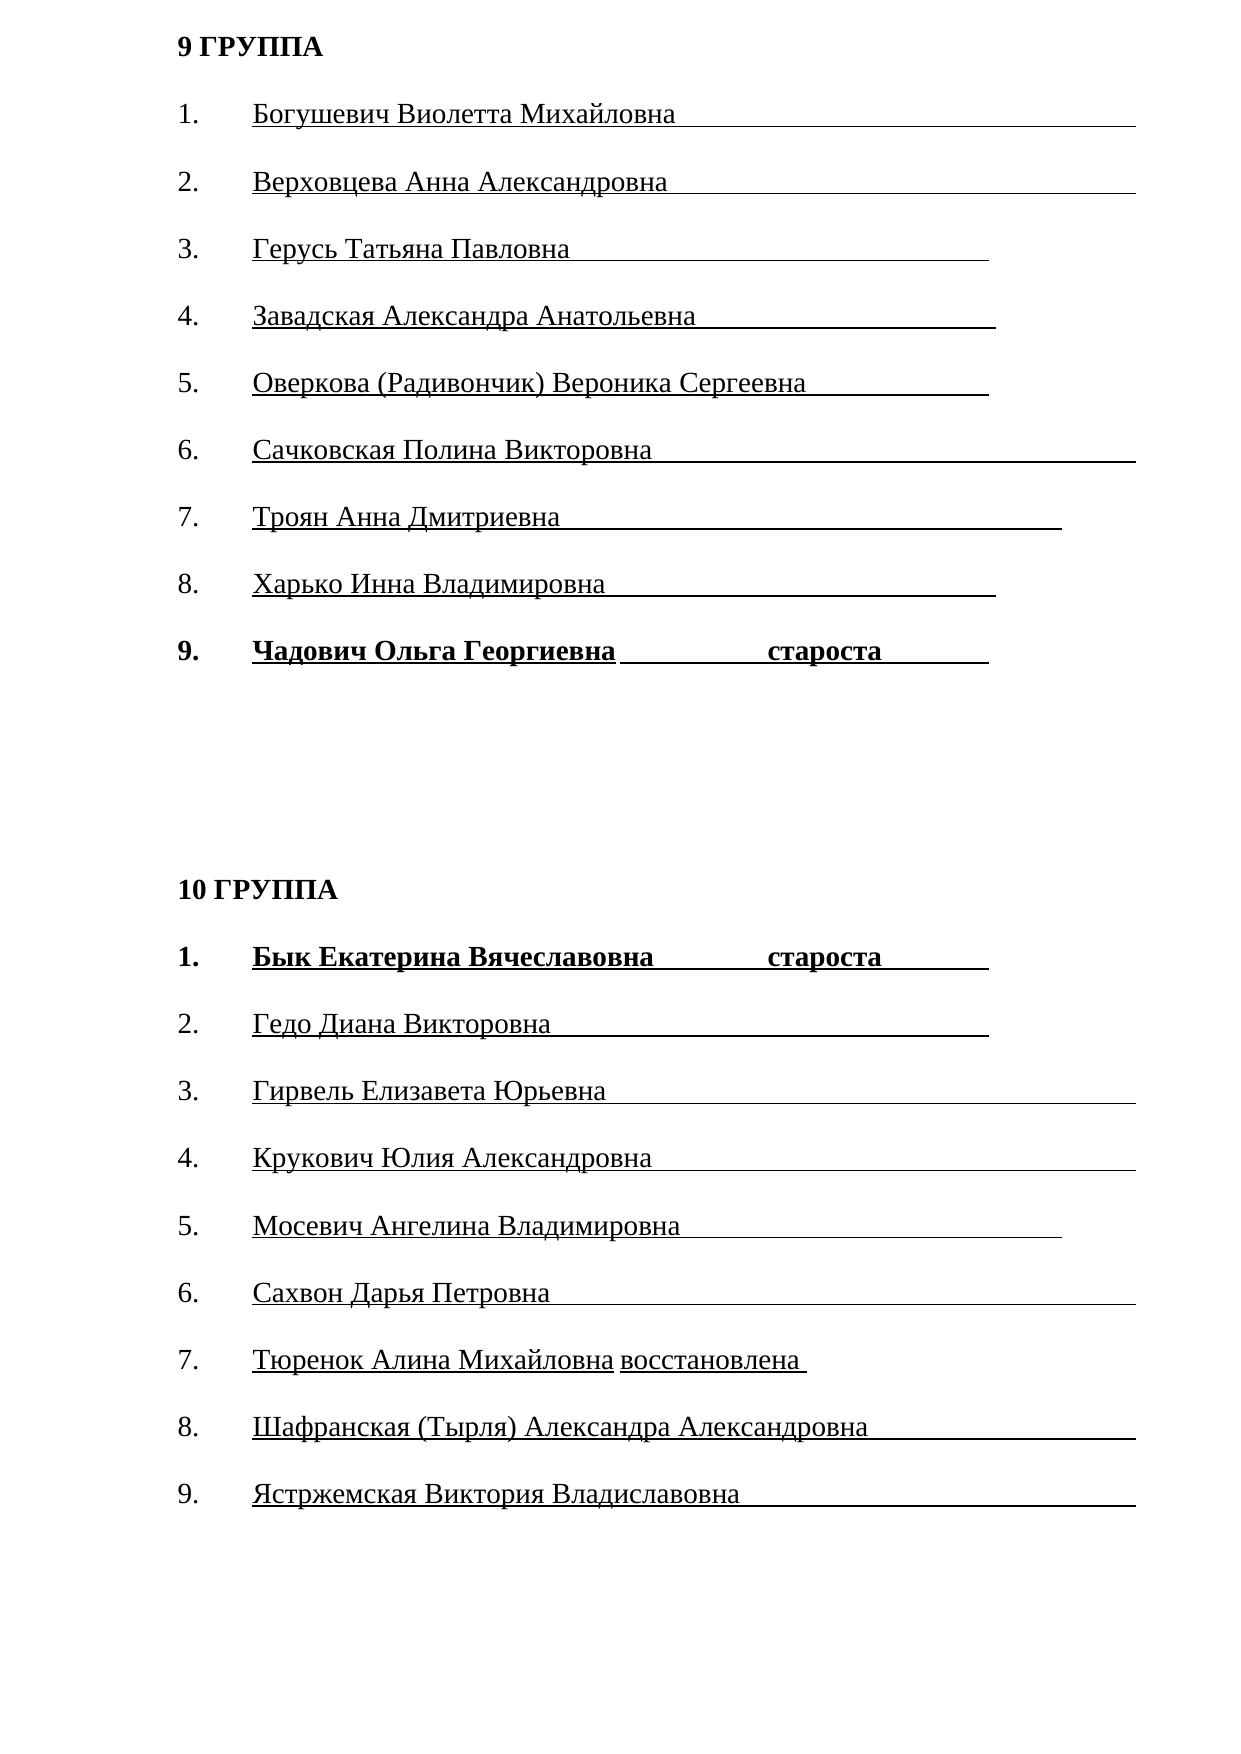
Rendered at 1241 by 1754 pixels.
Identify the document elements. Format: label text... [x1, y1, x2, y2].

list Ястржемская Виктория Владиславовна [177, 1476, 1152, 1509]
text 9 ГРУППА [177, 29, 1152, 63]
list Крукович Юлия Александровна [177, 1141, 1152, 1174]
list Троян Анна Дмитриевна [177, 499, 1152, 533]
list Сачковская Полина Викторовна [177, 432, 1152, 466]
list Шафранская (Тырля) Александра Александровна [177, 1409, 1152, 1442]
list Бык Екатерина Вячеславовна староста [177, 939, 1152, 973]
list Мосевич Ангелина Владимировна [177, 1208, 1152, 1241]
list Завадская Александра Анатольевна [177, 298, 1152, 331]
text 10 ГРУППА [177, 872, 1152, 906]
list Оверкова (Радивончик) Вероника Сергеевна [177, 365, 1167, 398]
list Сахвон Дарья Петровна [177, 1275, 1152, 1308]
list Герусь Татьяна Павловна [177, 231, 1152, 264]
list Богушевич Виолетта Михайловна [177, 97, 1152, 130]
list Гирвель Елизавета Юрьевна [177, 1073, 1152, 1107]
list Чадович Ольга Георгиевна староста [177, 633, 1152, 667]
list Верховцева Анна Александровна [177, 164, 1152, 197]
list Тюренок Алина Михайловна восстановлена [177, 1342, 1152, 1375]
list Харько Инна Владимировна [177, 566, 1152, 600]
list Гедо Диана Викторовна [177, 1006, 1152, 1040]
